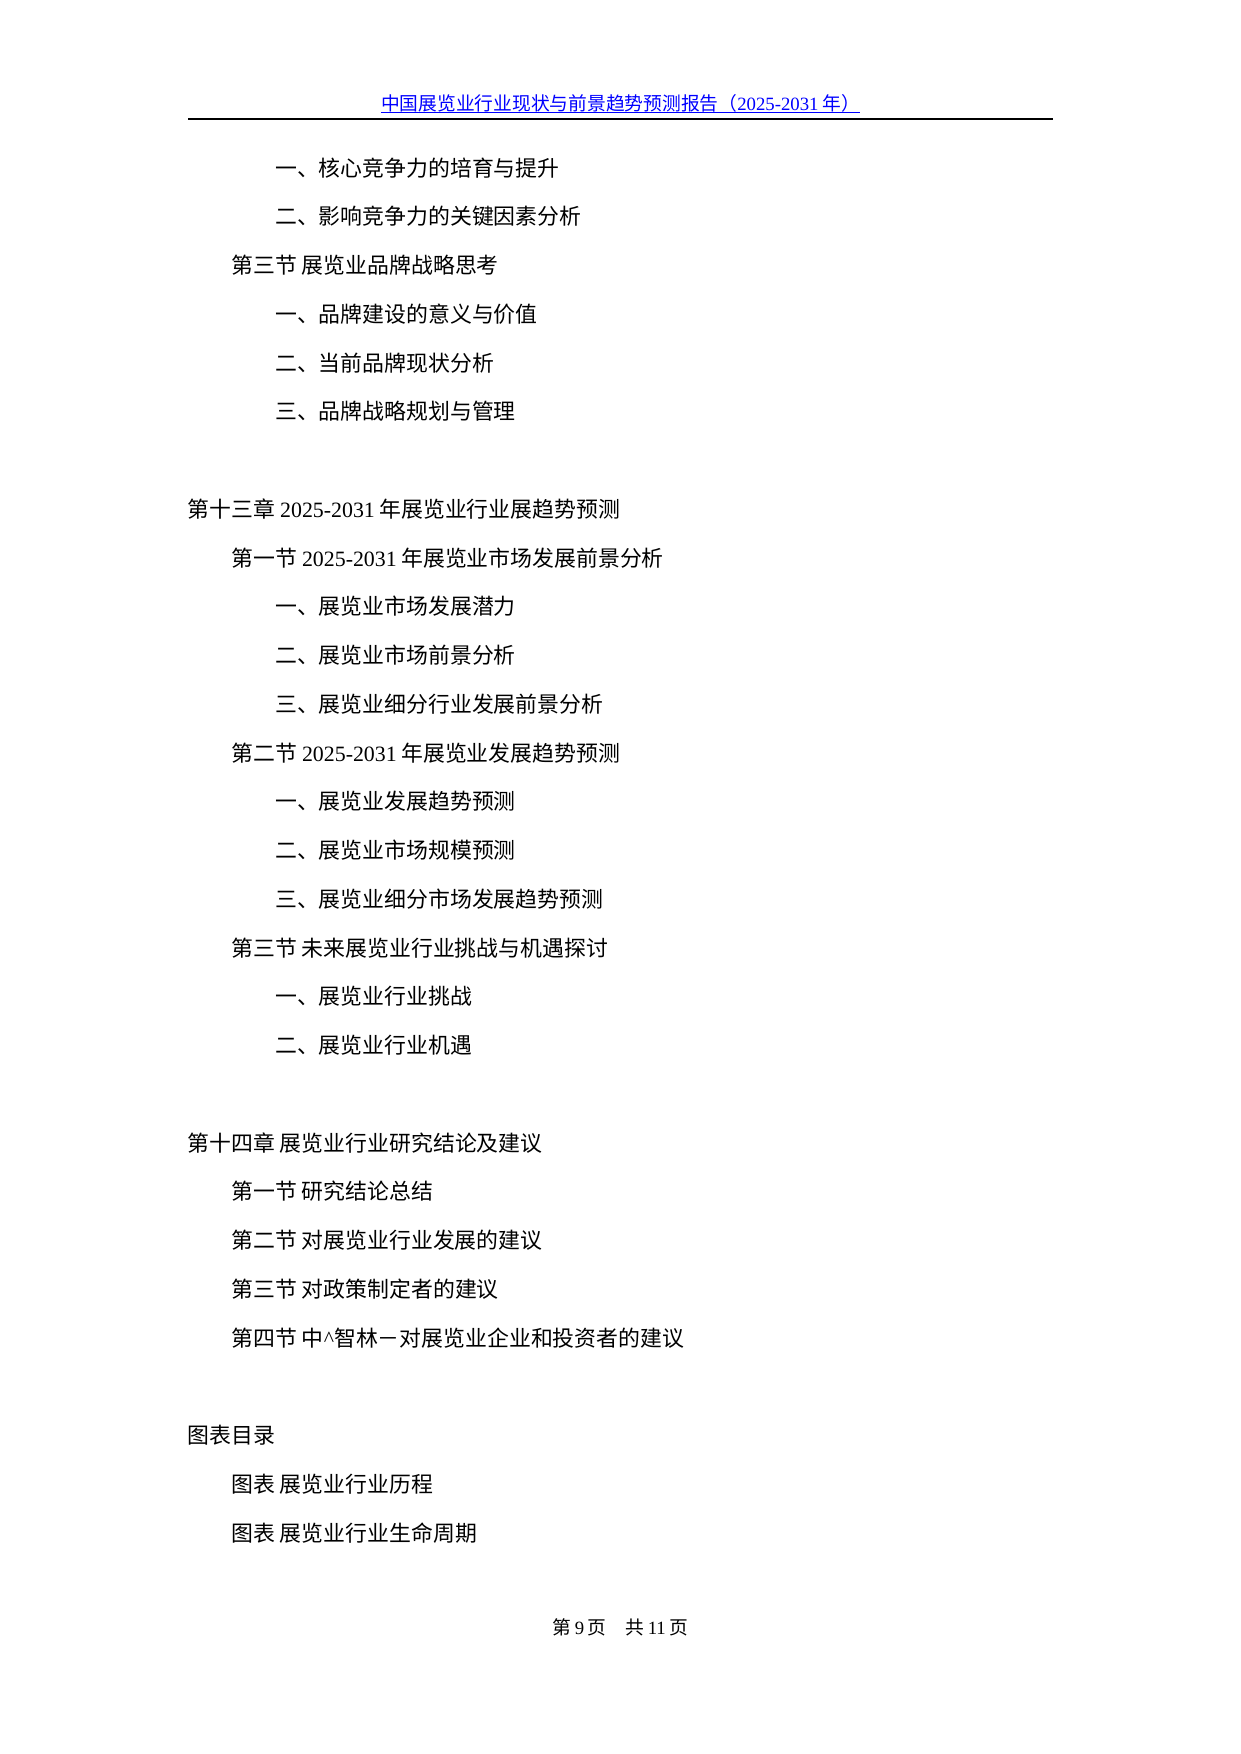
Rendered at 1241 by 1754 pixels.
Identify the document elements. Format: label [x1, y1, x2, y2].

text [187, 150, 1053, 1548]
